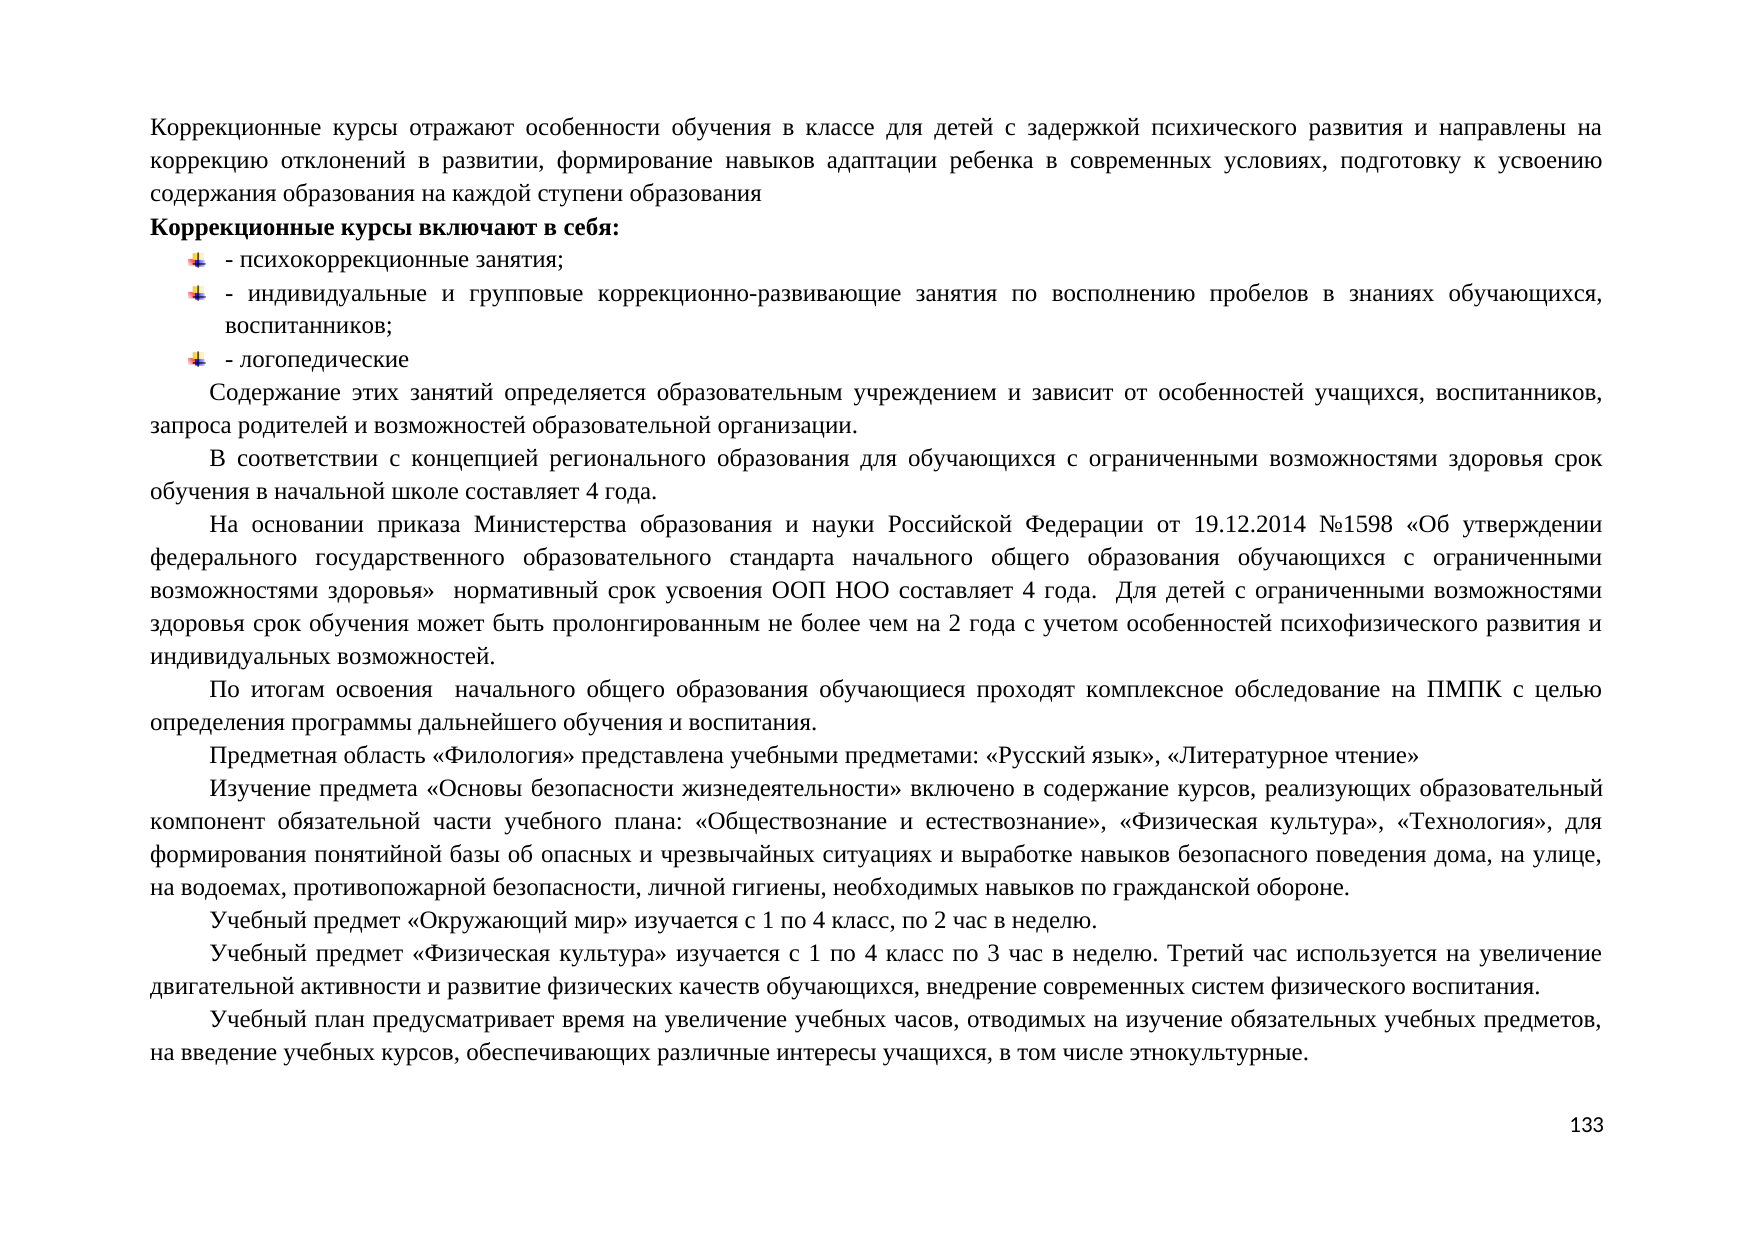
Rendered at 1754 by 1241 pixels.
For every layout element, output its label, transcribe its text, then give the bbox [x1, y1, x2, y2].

picture [188, 284, 206, 301]
text Коррекционные курсы отражают особенности обучения в классе для детей с задержкой психического развития и направлены на коррекцию отклонений в развитии, формирование навыков адаптации ребенка в современных условиях, подготовку к усвоению содержания образования на каждой ступени образования [150, 112, 1604, 207]
text На основании приказа Министерства образования и науки Российской Федерации от 19.12.2014 №1598 «Об утверждении федерального государственного образовательного стандарта начального общего образования обучающихся с ограниченными возможностями здоровья» нормативный срок усвоения ООП НОО составляет 4 года. Для детей с ограниченными возможностями здоровья срок обучения может быть пролонгированным не более чем на 2 года с учетом особенностей психофизического развития и индивидуальных возможностей. [150, 509, 1604, 669]
text Содержание этих занятий определяется образовательным учреждением и зависит от особенностей учащихся, воспитанников, запроса родителей и возможностей образовательной организации. [150, 377, 1604, 438]
list - индивидуальные и групповые коррекционно-развивающие занятия по восполнению пробелов в знаниях обучающихся, воспитанников; [187, 278, 1604, 339]
text По итогам освоения начального общего образования обучающиеся проходят комплексное обследование на ПМПК с целью определения программы дальнейшего обучения и воспитания. [150, 674, 1604, 736]
text В соответствии с концепцией регионального образования для обучающихся с ограниченными возможностями здоровья срок обучения в начальной школе составляет 4 года. [150, 443, 1604, 504]
text Изучение предмета «Основы безопасности жизнедеятельности» включено в содержание курсов, реализующих образовательный компонент обязательной части учебного плана: «Обществознание и естествознание», «Физическая культура», «Технология», для формирования понятийной базы об опасных и чрезвычайных ситуациях и выработке навыков безопасного поведения дома, на улице, на водоемах, противопожарной безопасности, личной гигиены, необходимых навыков по гражданской обороне. [150, 773, 1604, 901]
picture [188, 251, 206, 268]
text Предметная область «Филология» представлена учебными предметами: «Русский язык», «Литературное чтение» [150, 740, 1604, 769]
picture [188, 350, 206, 367]
list - логопедические [187, 344, 1604, 372]
list - психокоррекционные занятия; [187, 244, 1604, 273]
text Учебный план предусматривает время на увеличение учебных часов, отводимых на изучение обязательных учебных предметов, на введение учебных курсов, обеспечивающих различные интересы учащихся, в том числе этнокультурные. [150, 1004, 1604, 1066]
text Коррекционные курсы включают в себя: [150, 212, 1604, 240]
text Учебный предмет «Окружающий мир» изучается с 1 по 4 класс, по 2 час в неделю. [150, 905, 1604, 934]
text Учебный предмет «Физическая культура» изучается с 1 по 4 класс по 3 час в неделю. Третий час используется на увеличение двигательной активности и развитие физических качеств обучающихся, внедрение современных систем физического воспитания. [150, 938, 1604, 1000]
